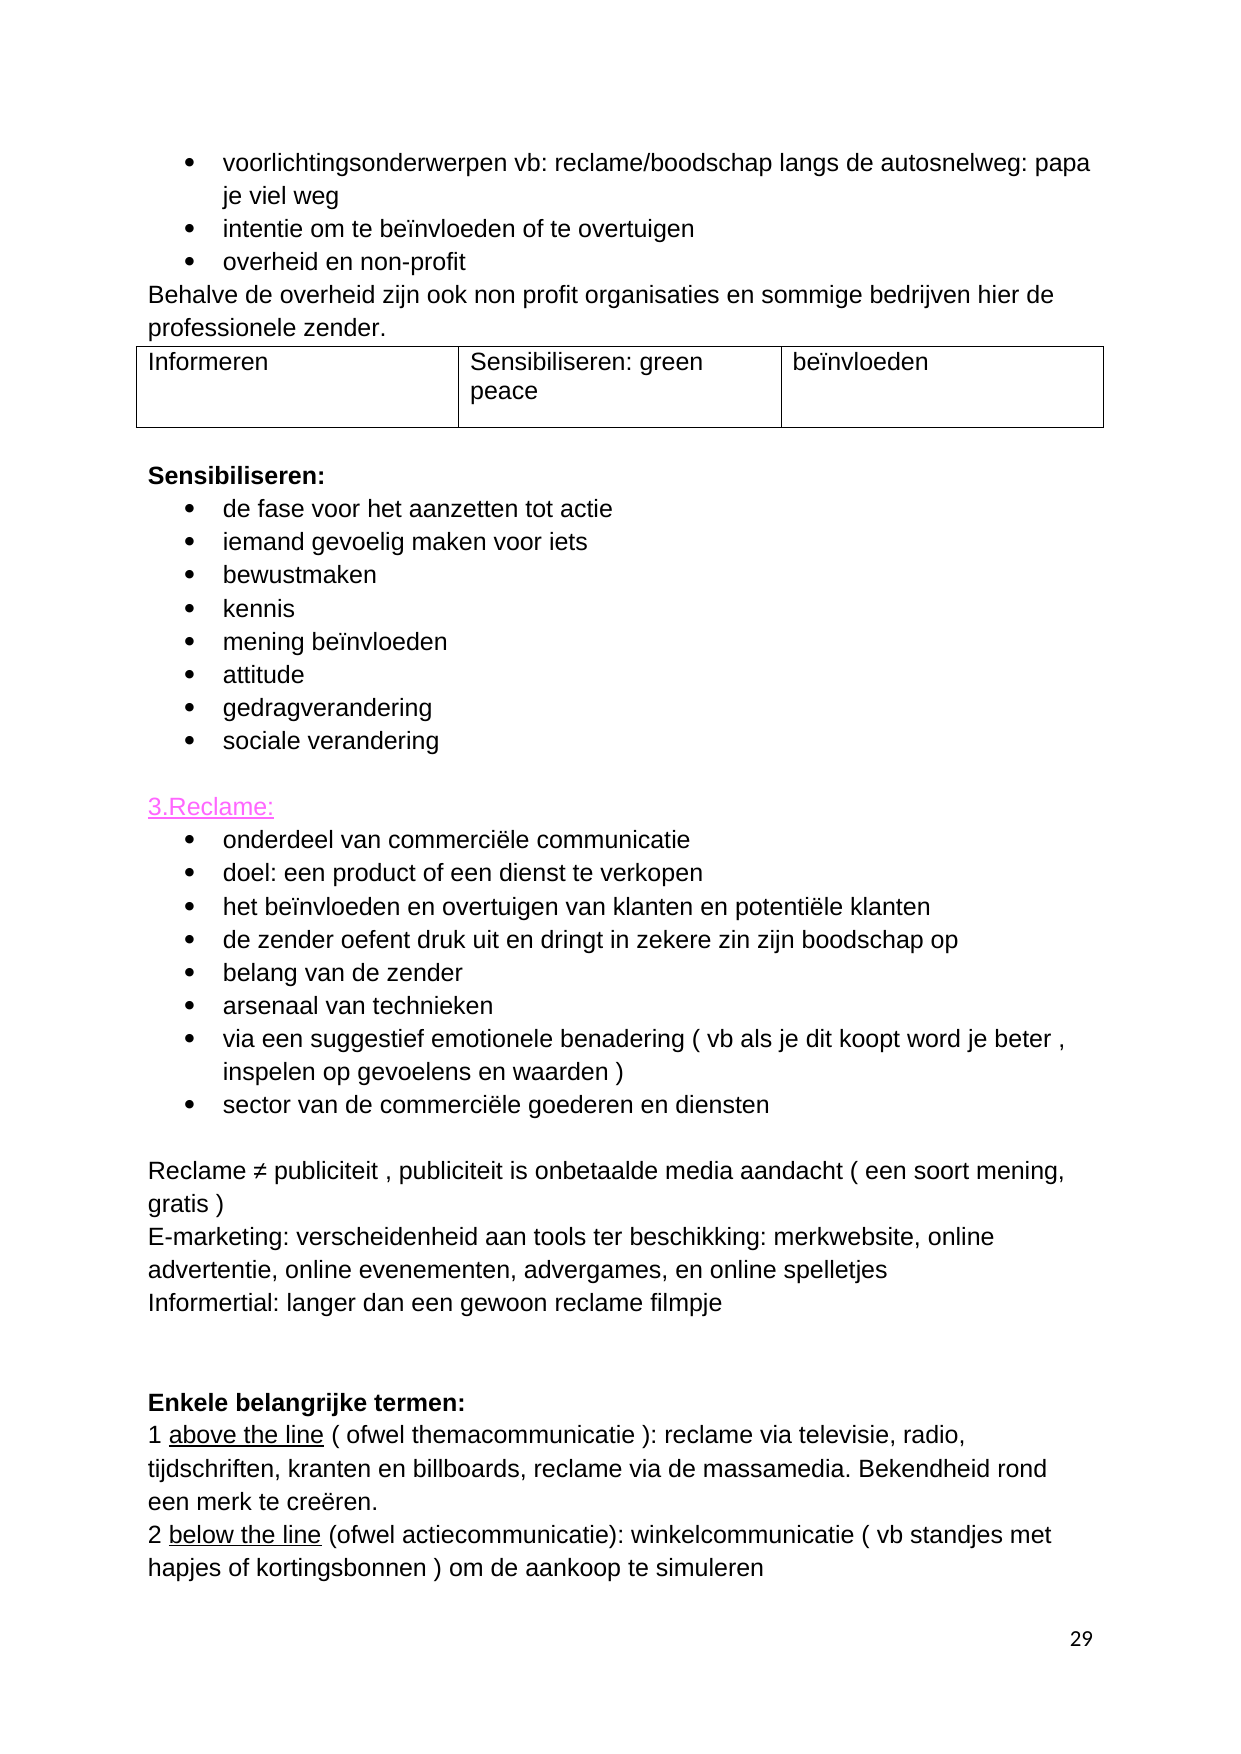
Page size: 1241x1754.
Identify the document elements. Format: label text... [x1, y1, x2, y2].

text Sensibiliseren: [148, 461, 1093, 490]
table_header Sensibiliseren: green peace [459, 347, 781, 427]
list attitude [185, 660, 1093, 689]
list belang van de zender [185, 958, 1093, 987]
text E-marketing: verscheidenheid aan tools ter beschikking: merkwebsite, online advertentie, online evenementen, advergames, en online spelletjes [148, 1222, 1093, 1284]
list bewustmaken [185, 561, 1093, 589]
list arsenaal van technieken [185, 991, 1093, 1020]
list mening beïnvloeden [185, 627, 1093, 656]
text Reclame ≠ publiciteit , publiciteit is onbetaalde media aandacht ( een soort mening, gratis ) [148, 1156, 1093, 1218]
list onderdeel van commerciële communicatie [185, 825, 1093, 854]
list sociale verandering [185, 726, 1093, 755]
text 1 above the line ( ofwel themacommunicatie ): reclame via televisie, radio, tijdschriften, kranten en billboards, reclame via de massamedia. Bekendheid rond een merk te creëren. [148, 1421, 1093, 1515]
text 2 below the line (ofwel actiecommunicatie): winkelcommunicatie ( vb standjes met hapjes of kortingsbonnen ) om de aankoop te simuleren [148, 1519, 1093, 1581]
text Behalve de overheid zijn ook non profit organisaties en sommige bedrijven hier de professionele zender. [148, 280, 1093, 342]
list voorlichtingsonderwerpen vb: reclame/boodschap langs de autosnelweg: papa je viel weg [185, 148, 1093, 209]
list de zender oefent druk uit en dringt in zekere zin zijn boodschap op [185, 925, 1093, 953]
list doel: een product of een dienst te verkopen [185, 858, 1093, 887]
list iemand gevoelig maken voor iets [185, 527, 1093, 556]
table_header Informeren [137, 347, 458, 427]
list sector van de commerciële goederen en diensten [185, 1090, 1093, 1119]
list intentie om te beïnvloeden of te overtuigen [185, 214, 1093, 243]
list overheid en non-profit [185, 247, 1093, 276]
table_header beïnvloeden [782, 347, 1103, 427]
list de fase voor het aanzetten tot actie [185, 494, 1093, 523]
list via een suggestief emotionele benadering ( vb als je dit koopt word je beter , inspelen op gevoelens en waarden ) [185, 1024, 1093, 1086]
text Enkele belangrijke termen: [148, 1387, 1093, 1416]
list het beïnvloeden en overtuigen van klanten en potentiële klanten [185, 892, 1093, 920]
list gedragverandering [185, 693, 1093, 722]
list kennis [185, 594, 1093, 622]
text 3.Reclame: [148, 792, 1093, 821]
text Informertial: langer dan een gewoon reclame filmpje [148, 1288, 1093, 1317]
